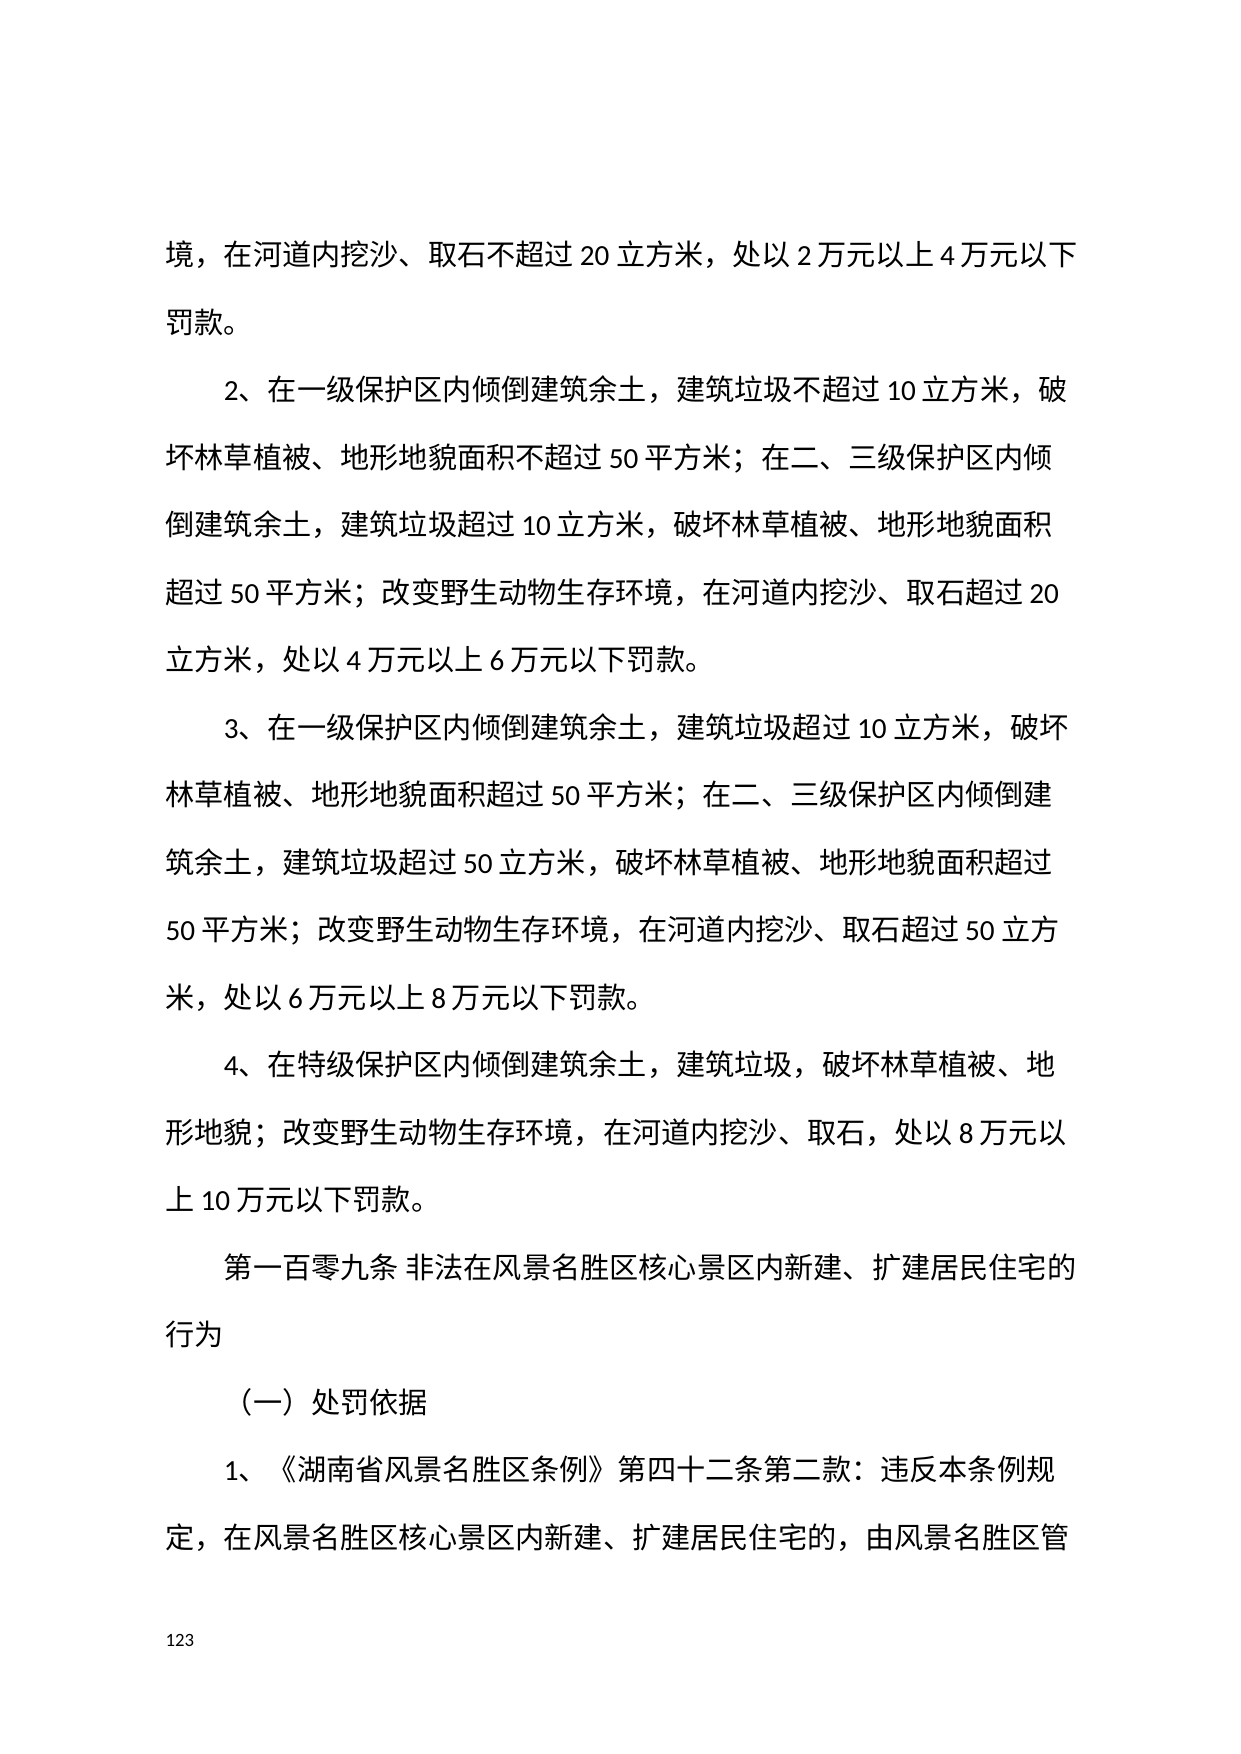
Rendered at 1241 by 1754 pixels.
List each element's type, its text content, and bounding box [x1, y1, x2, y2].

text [165, 219, 1081, 354]
text 4、在特级保护区内倾倒建筑余土，建筑垃圾，破坏林草植被、地形地貌；改变野生动物生存环境，在河道内挖沙、取石，处以8万元以上10万元以下罚款。 [165, 1029, 1081, 1232]
text 第一百零九条 非法在风景名胜区核心景区内新建、扩建居民住宅的行为 [165, 1232, 1081, 1367]
text （一）处罚依据 [165, 1367, 1081, 1434]
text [165, 1434, 1081, 1569]
text 3、在一级保护区内倾倒建筑余土，建筑垃圾超过10 立方米，破坏林草植被、地形地貌面积超过50平方米；在二、三级保护区内倾倒建筑余土，建筑垃圾超过50立方米，破坏林草植被、地形地貌面积超过50平方米；改变野生动物生存环境，在河道内挖沙、取石超过50 立方米，处以6万元以上8万元以下罚款。 [165, 692, 1081, 1029]
text 2、在一级保护区内倾倒建筑余土，建筑垃圾不超过10立方米，破坏林草植被、地形地貌面积不超过50平方米；在二、三级保护区内倾倒建筑余土，建筑垃圾超过10立方米，破坏林草植被、地形地貌面积超过50平方米；改变野生动物生存环境，在河道内挖沙、取石超过20 立方米，处以4万元以上6万元以下罚款。 [165, 354, 1081, 692]
